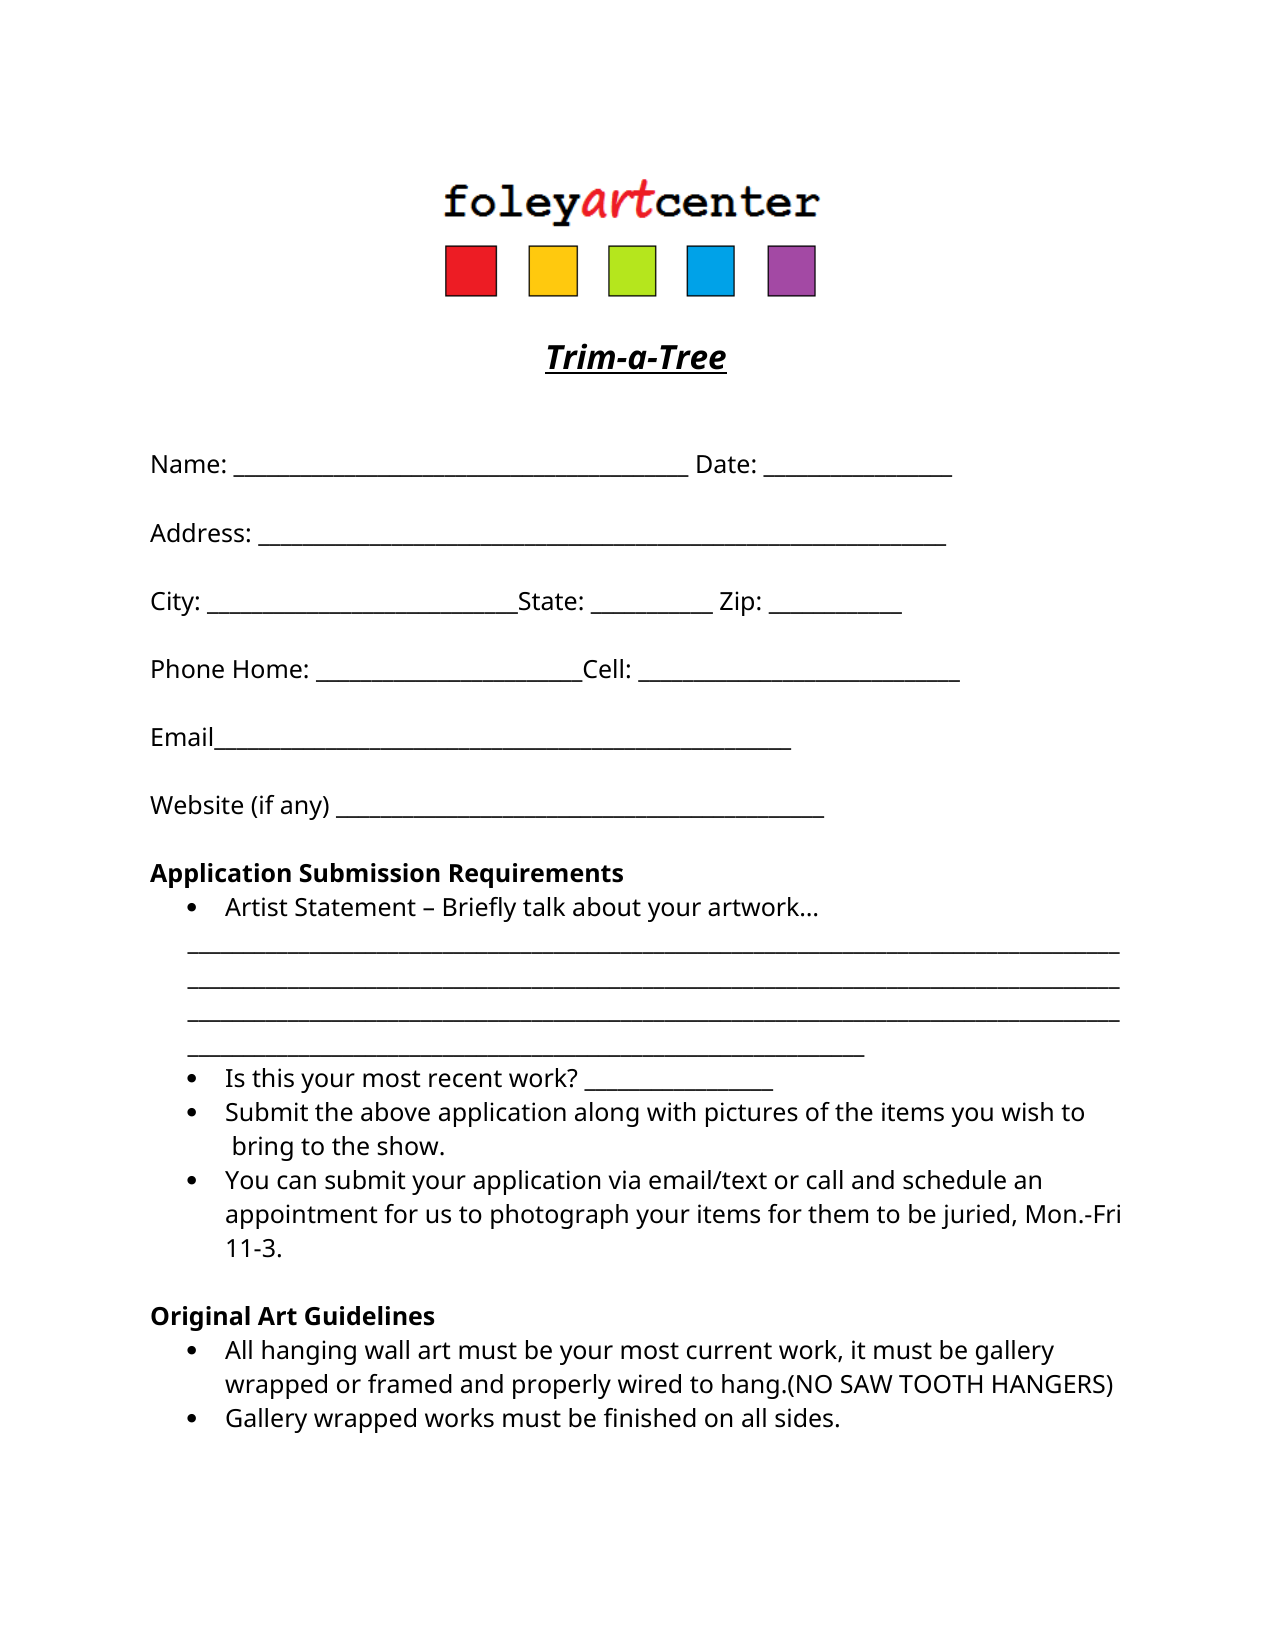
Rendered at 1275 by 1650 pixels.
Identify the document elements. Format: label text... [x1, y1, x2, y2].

list Artist Statement – Briefly talk about your artwork… [187, 890, 1125, 924]
text _________________________________________________________________________________________________________________________________________________________________________________________________________________________________________________________________________________________________________________________ [187, 924, 1125, 1060]
text City: ____________________________State: ___________ Zip: ____________ [150, 583, 1125, 617]
list bring to the show. [225, 1128, 1125, 1162]
list You can submit your application via email/text or call and schedule an appointment for us to photograph your items for them to be juried, Mon.-Fri 11-3. [187, 1162, 1125, 1265]
list Is this your most recent work? _________________ [187, 1060, 1125, 1094]
list Submit the above application along with pictures of the items you wish to [187, 1094, 1125, 1128]
list All hanging wall art must be your most current work, it must be gallery wrapped or framed and properly wired to hang.(NO SAW TOOTH HANGERS) [187, 1333, 1125, 1401]
list Gallery wrapped works must be finished on all sides. [187, 1401, 1125, 1435]
text Address: ______________________________________________________________ [150, 515, 1125, 549]
text Website (if any) ____________________________________________ [150, 788, 1125, 822]
text Trim-a-Tree [150, 334, 1125, 379]
text Phone Home: ________________________Cell: _____________________________ [150, 652, 1125, 686]
picture [420, 150, 855, 334]
text Original Art Guidelines [150, 1299, 1125, 1333]
text Name: _________________________________________ Date: _________________ [150, 447, 1125, 481]
text Email____________________________________________________ [150, 720, 1125, 754]
text Application Submission Requirements [150, 856, 1125, 890]
